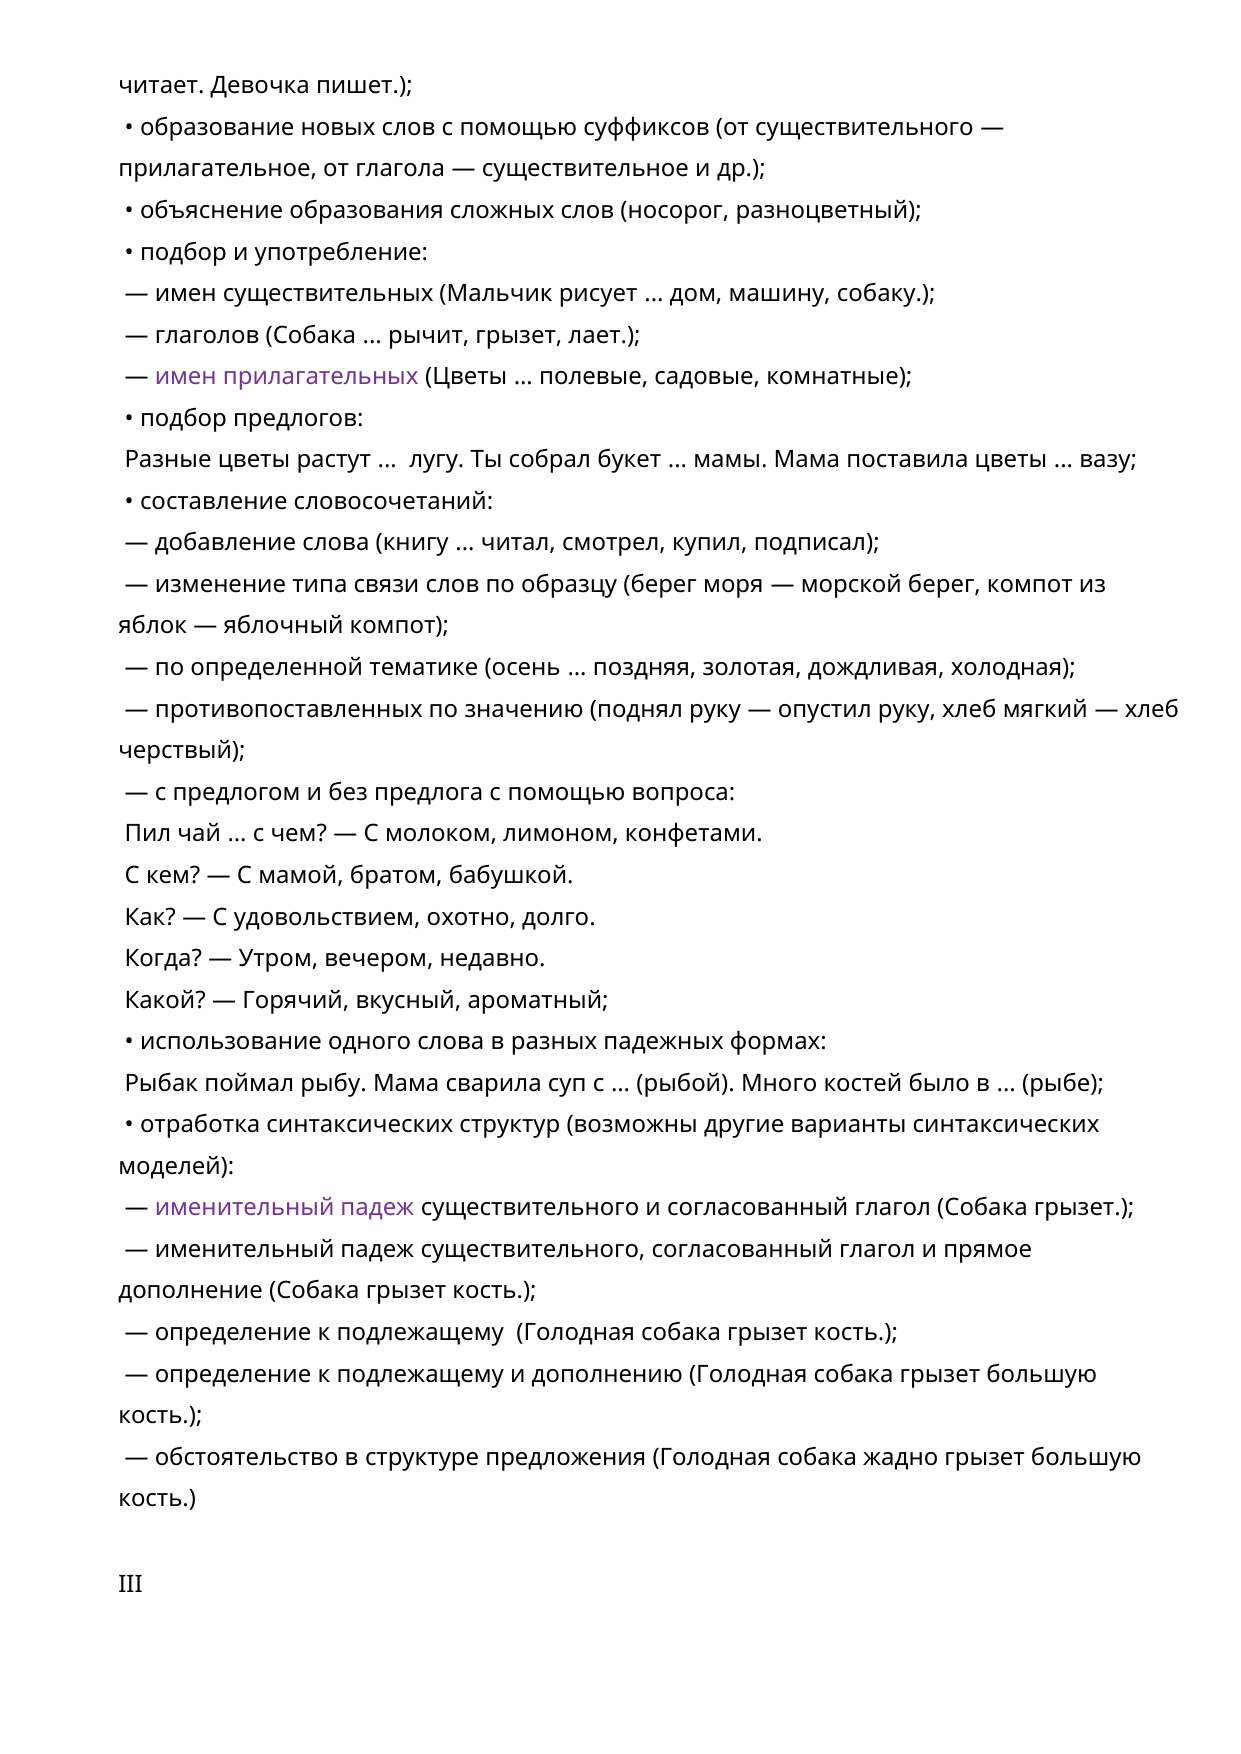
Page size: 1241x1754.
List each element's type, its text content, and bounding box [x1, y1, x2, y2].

text III [118, 1557, 1181, 1599]
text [118, 59, 1181, 1514]
